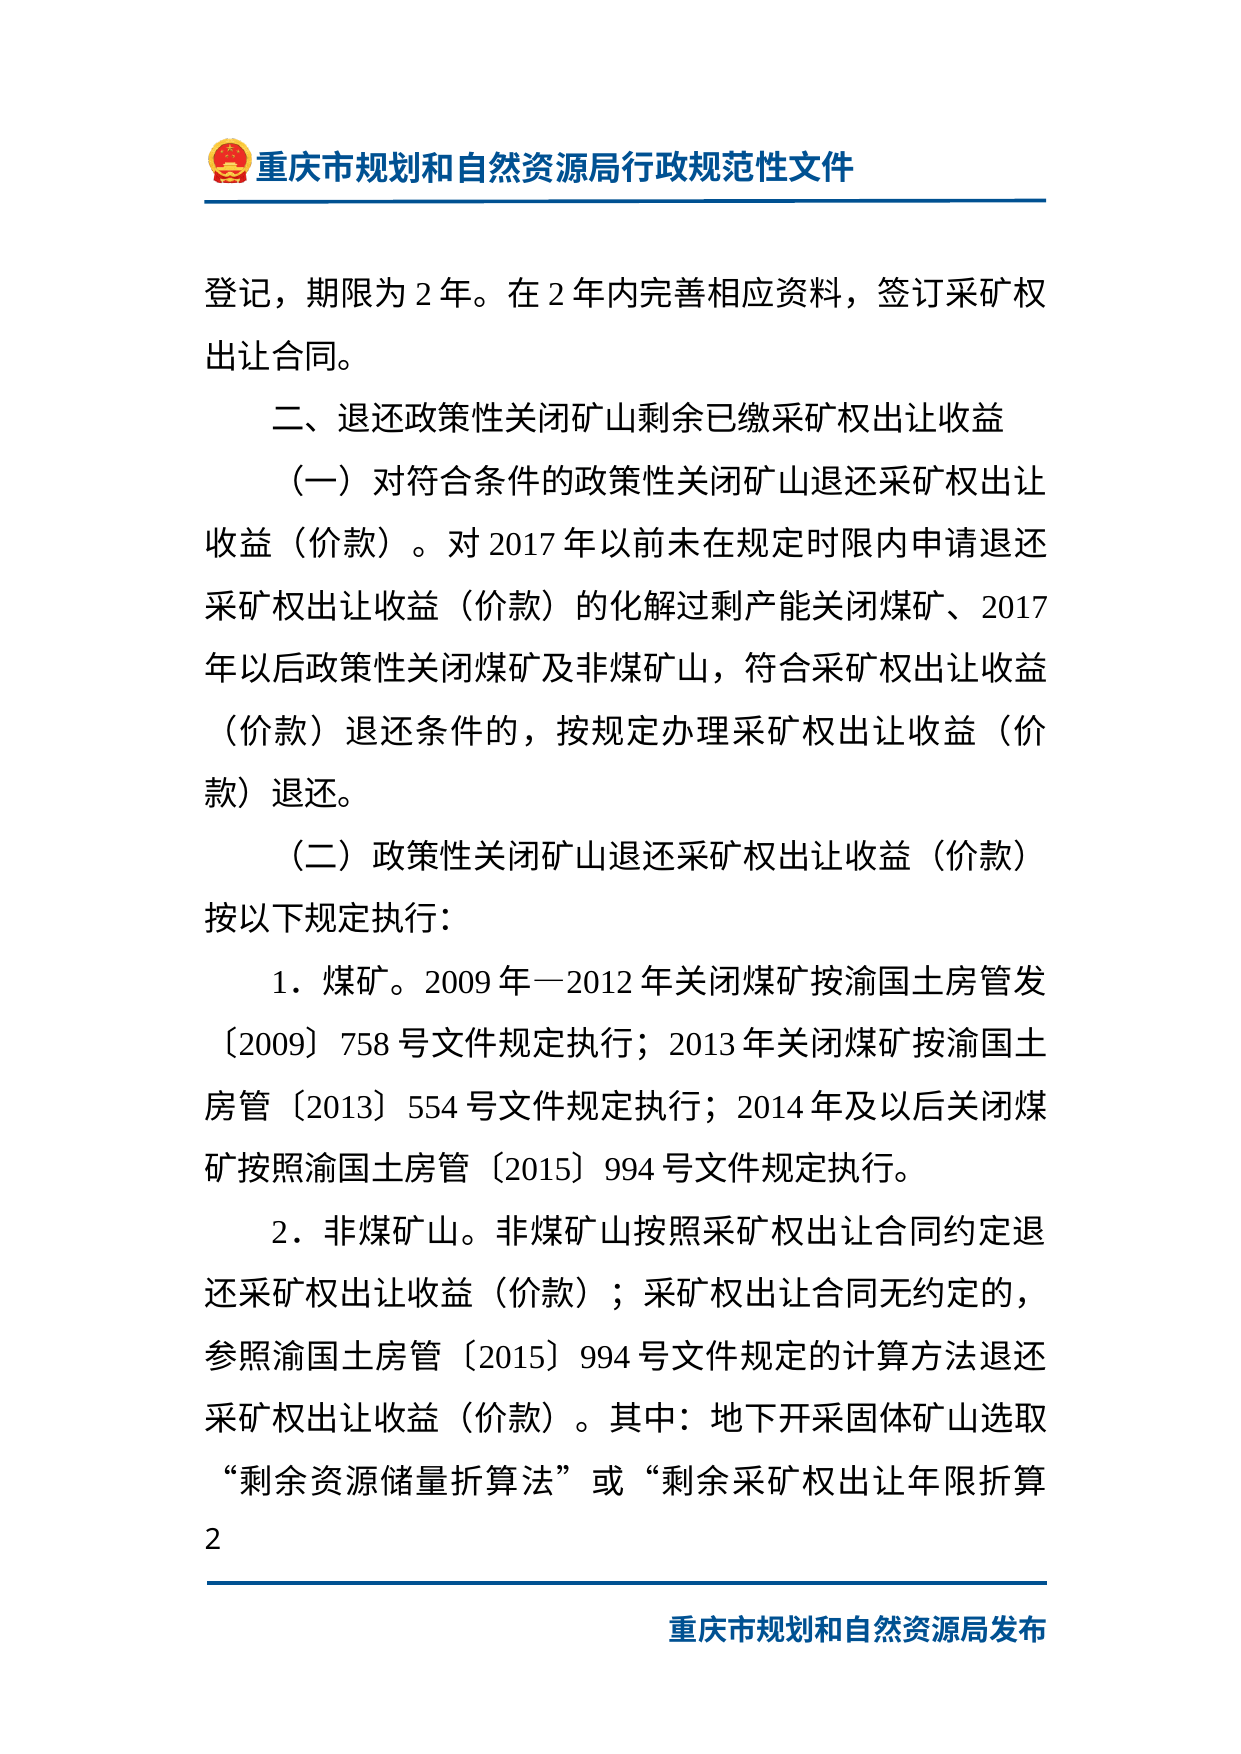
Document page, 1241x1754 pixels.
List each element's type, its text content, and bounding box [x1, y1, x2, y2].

text （一）对符合条件的政策性关闭矿山退还采矿权出让收益（价款）。对2017年以前未在规定时限内申请退还采矿权出让收益（价款）的化解过剩产能关闭煤矿、2017年以后政策性关闭煤矿及非煤矿山，符合采矿权出让收益（价款）退还条件的，按规定办理采矿权出让收益（价款）退还。 [204, 443, 1048, 818]
picture [204, 136, 255, 187]
text 1．煤矿。2009年—2012年关闭煤矿按渝国土房管发〔2009〕758号文件规定执行；2013年关闭煤矿按渝国土房管〔2013〕554号文件规定执行；2014年及以后关闭煤矿按照渝国土房管〔2015〕994号文件规定执行。 [204, 943, 1048, 1193]
text （二）政策性关闭矿山退还采矿权出让收益（价款）按以下规定执行： [204, 818, 1048, 943]
text 二、退还政策性关闭矿山剩余已缴采矿权出让收益 [204, 381, 1048, 443]
text 因退出生态保护区域等原因申请缩小矿区范围采矿权登记，可由采矿权申请人书面说明调整情况和调整原因，附具缩小矿区范围后的拐点坐标（以2000大地坐标标注）、矿区范围图和储量计算图，申请办理变更矿区范围登记，期限为2年。在2年内完善相应资料，签订采矿权出让合同。 [204, 256, 1048, 381]
